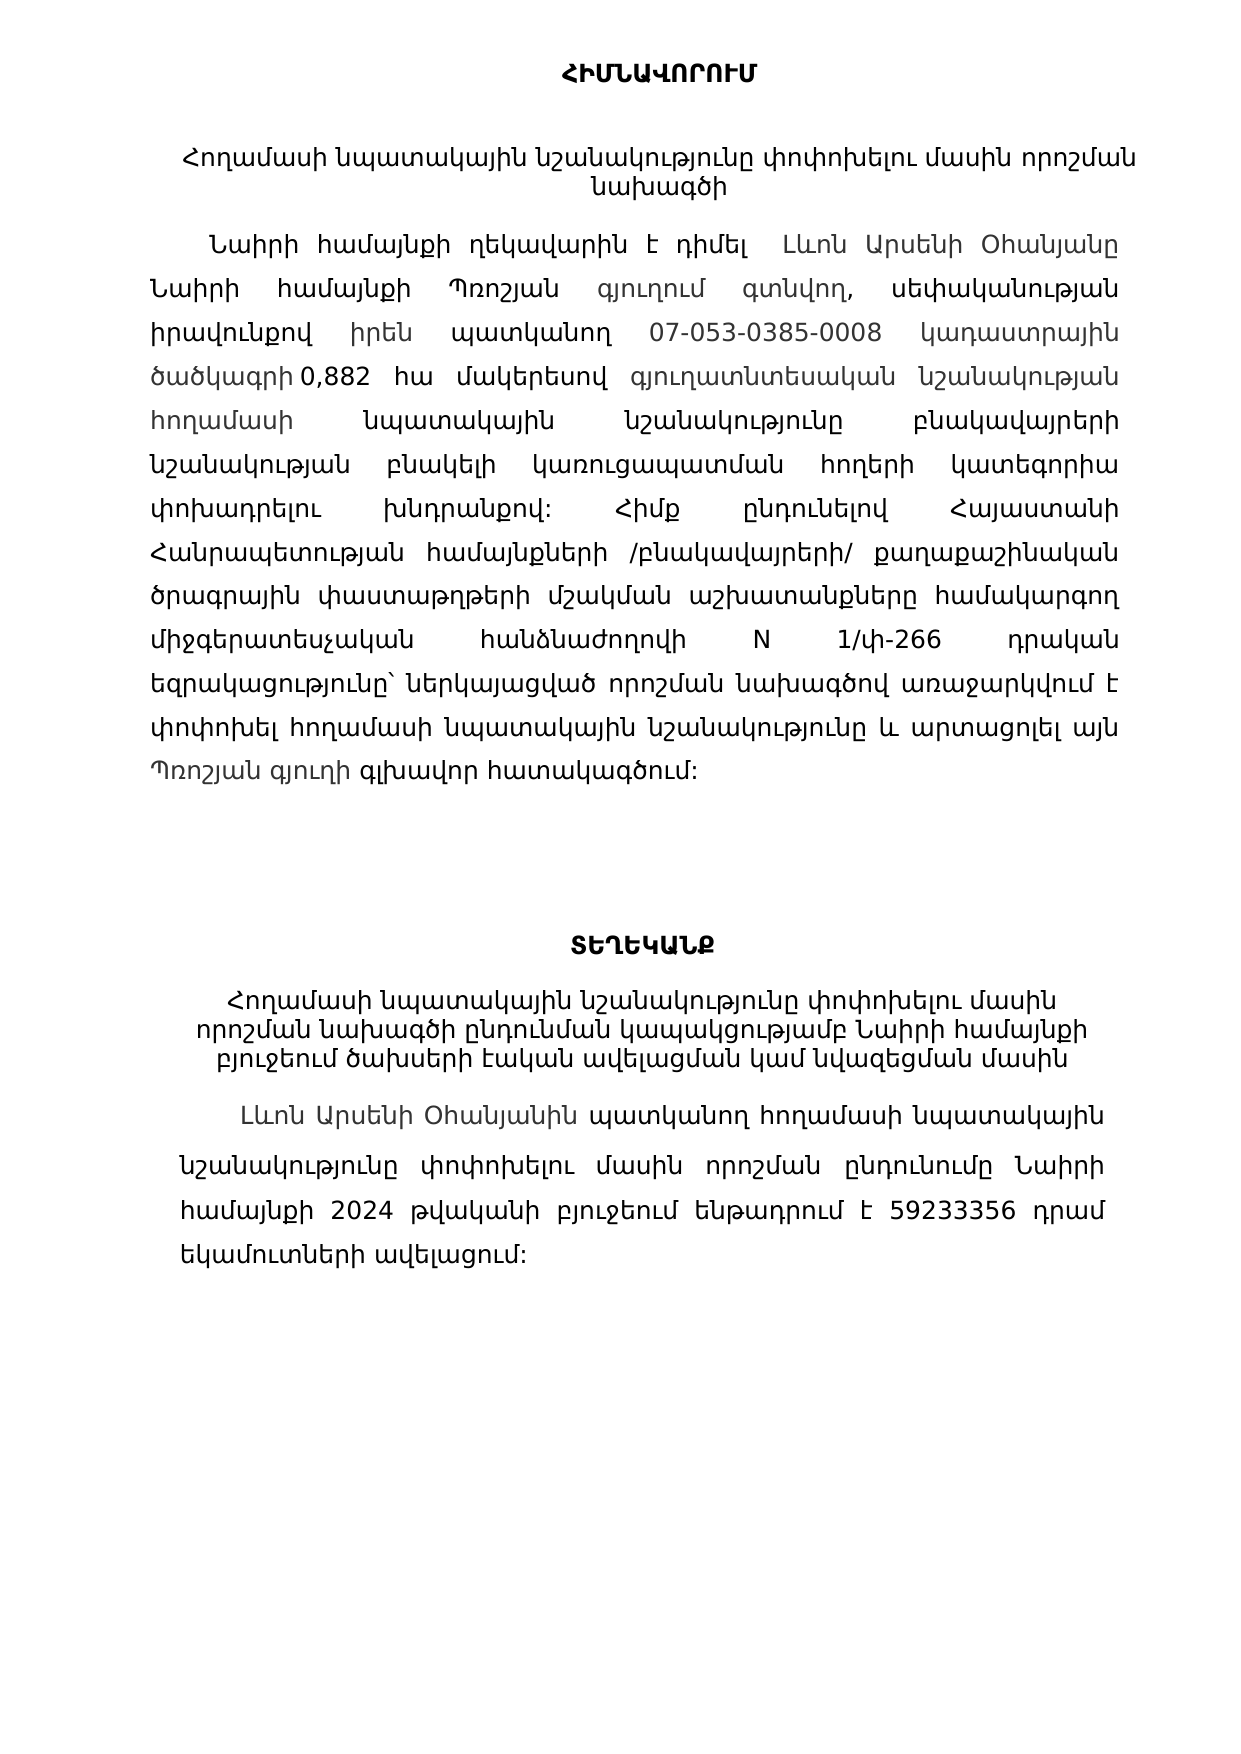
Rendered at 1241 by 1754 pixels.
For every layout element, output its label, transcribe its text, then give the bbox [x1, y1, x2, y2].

text Նաիրի համայնքի ղեկավարին է դիմել Լևոն Արսենի Օհանյանը Նաիրի համայնքի Պռոշյան գյուղում գտնվող, սեփականության իրավունքով իրեն պատկանող 07-053-0385-0008 կադաստրային ծածկագրի 0,882 հա մակերեսով գյուղատնտեսական նշանակության հողամասի նպատակային նշանակությունը բնակավայրերի նշանակության բնակելի կառուցապատման հողերի կատեգորիա փոխադրելու խնդրանքով: Հիմք ընդունելով Հայաստանի Հանրապետության համայնքների /բնակավայրերի/ քաղաքաշինական ծրագրային փաստաթղթերի մշակման աշխատանքները համակարգող միջգերատեսչական հանձնաժողովի N 1/փ-266 դրական եզրակացությունը՝ ներկայացված որոշման նախագծով առաջարկվում է փոփոխել հողամասի նպատակային նշանակությունը և արտացոլել այն Պռոշյան գյուղի գլխավոր հատակագծում: [150, 230, 1120, 786]
text Հողամասի նպատակային նշանակությունը փոփոխելու մասին որոշման նախագծի [179, 143, 1139, 201]
text Լևոն Արսենի Օհանյանին պատկանող հողամասի նպատակային նշանակությունը փոփոխելու մասին որոշման ընդունումը Նաիրի համայնքի 2024 թվականի բյուջեում ենթադրում է 59233356 դրամ եկամուտների ավելացում: [179, 1101, 1105, 1269]
text ՏԵՂԵԿԱՆՔ [179, 932, 1105, 961]
text ՀԻՄՆԱՎՈՐՈՒՄ [179, 59, 1139, 88]
text Հողամասի նպատակային նշանակությունը փոփոխելու մասին որոշման նախագծի ընդունման կապակցությամբ Նաիրի համայնքի բյուջեում ծախսերի էական ավելացման կամ նվազեցման մասին [179, 986, 1105, 1073]
